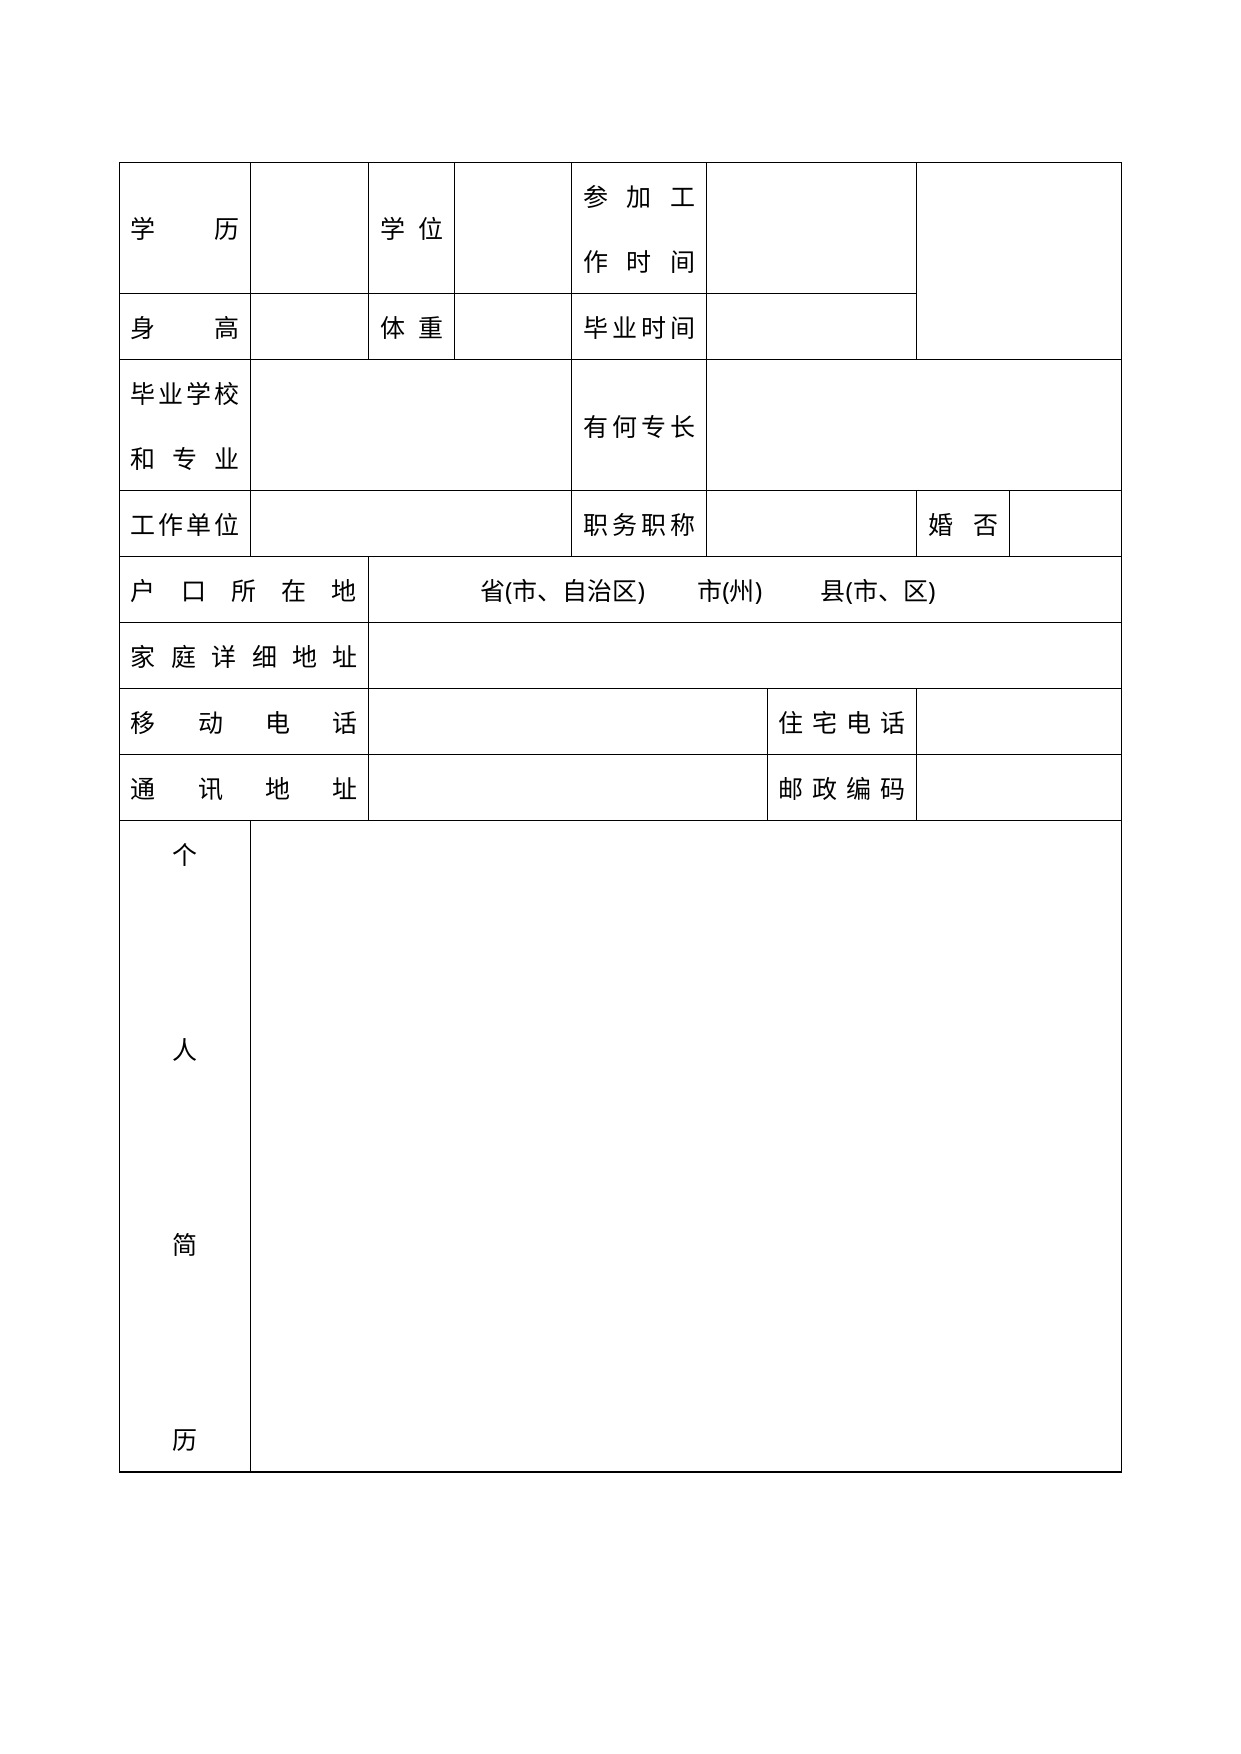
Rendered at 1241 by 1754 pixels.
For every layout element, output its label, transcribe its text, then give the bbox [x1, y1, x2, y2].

table_cell 个 人 简 历 [120, 821, 250, 1471]
table_cell 学位 [369, 163, 454, 293]
table_cell [1010, 491, 1121, 556]
table_cell [455, 294, 571, 359]
table_cell [707, 294, 916, 359]
table_cell 省(市、自治区) 市(州) 县(市、区) [369, 557, 1121, 622]
table_cell [251, 163, 368, 293]
table_cell 毕业学校 和专业 [120, 360, 250, 490]
table_cell 毕业时间 [572, 294, 706, 359]
table_cell [251, 821, 1121, 1471]
table_cell 邮政编码 [768, 755, 916, 820]
table_cell [707, 360, 1121, 490]
table_cell 有何专长 [572, 360, 706, 490]
table_cell [369, 689, 767, 754]
table_cell 工作单位 [120, 491, 250, 556]
table_cell [707, 163, 916, 293]
table_cell [251, 360, 571, 490]
table_cell 婚否 [917, 491, 1009, 556]
table_cell [251, 294, 368, 359]
table_cell [917, 689, 1121, 754]
table_cell 职务职称 [572, 491, 706, 556]
table_cell 体重 [369, 294, 454, 359]
table_cell 参加工 作时间 [572, 163, 706, 293]
table_cell [455, 163, 571, 293]
table_cell 通讯地址 [120, 755, 368, 820]
table_cell 移动电话 [120, 689, 368, 754]
table_cell 家庭详细地址 [120, 623, 368, 688]
table_cell 住宅电话 [768, 689, 916, 754]
table_cell [917, 755, 1121, 820]
table_cell 户口所在地 [120, 557, 368, 622]
table_cell [251, 491, 571, 556]
table_cell [707, 491, 916, 556]
table_cell 身 高 [120, 294, 250, 359]
table_cell [369, 755, 767, 820]
table_cell [369, 623, 1121, 688]
table_cell 学 历 [120, 163, 250, 293]
